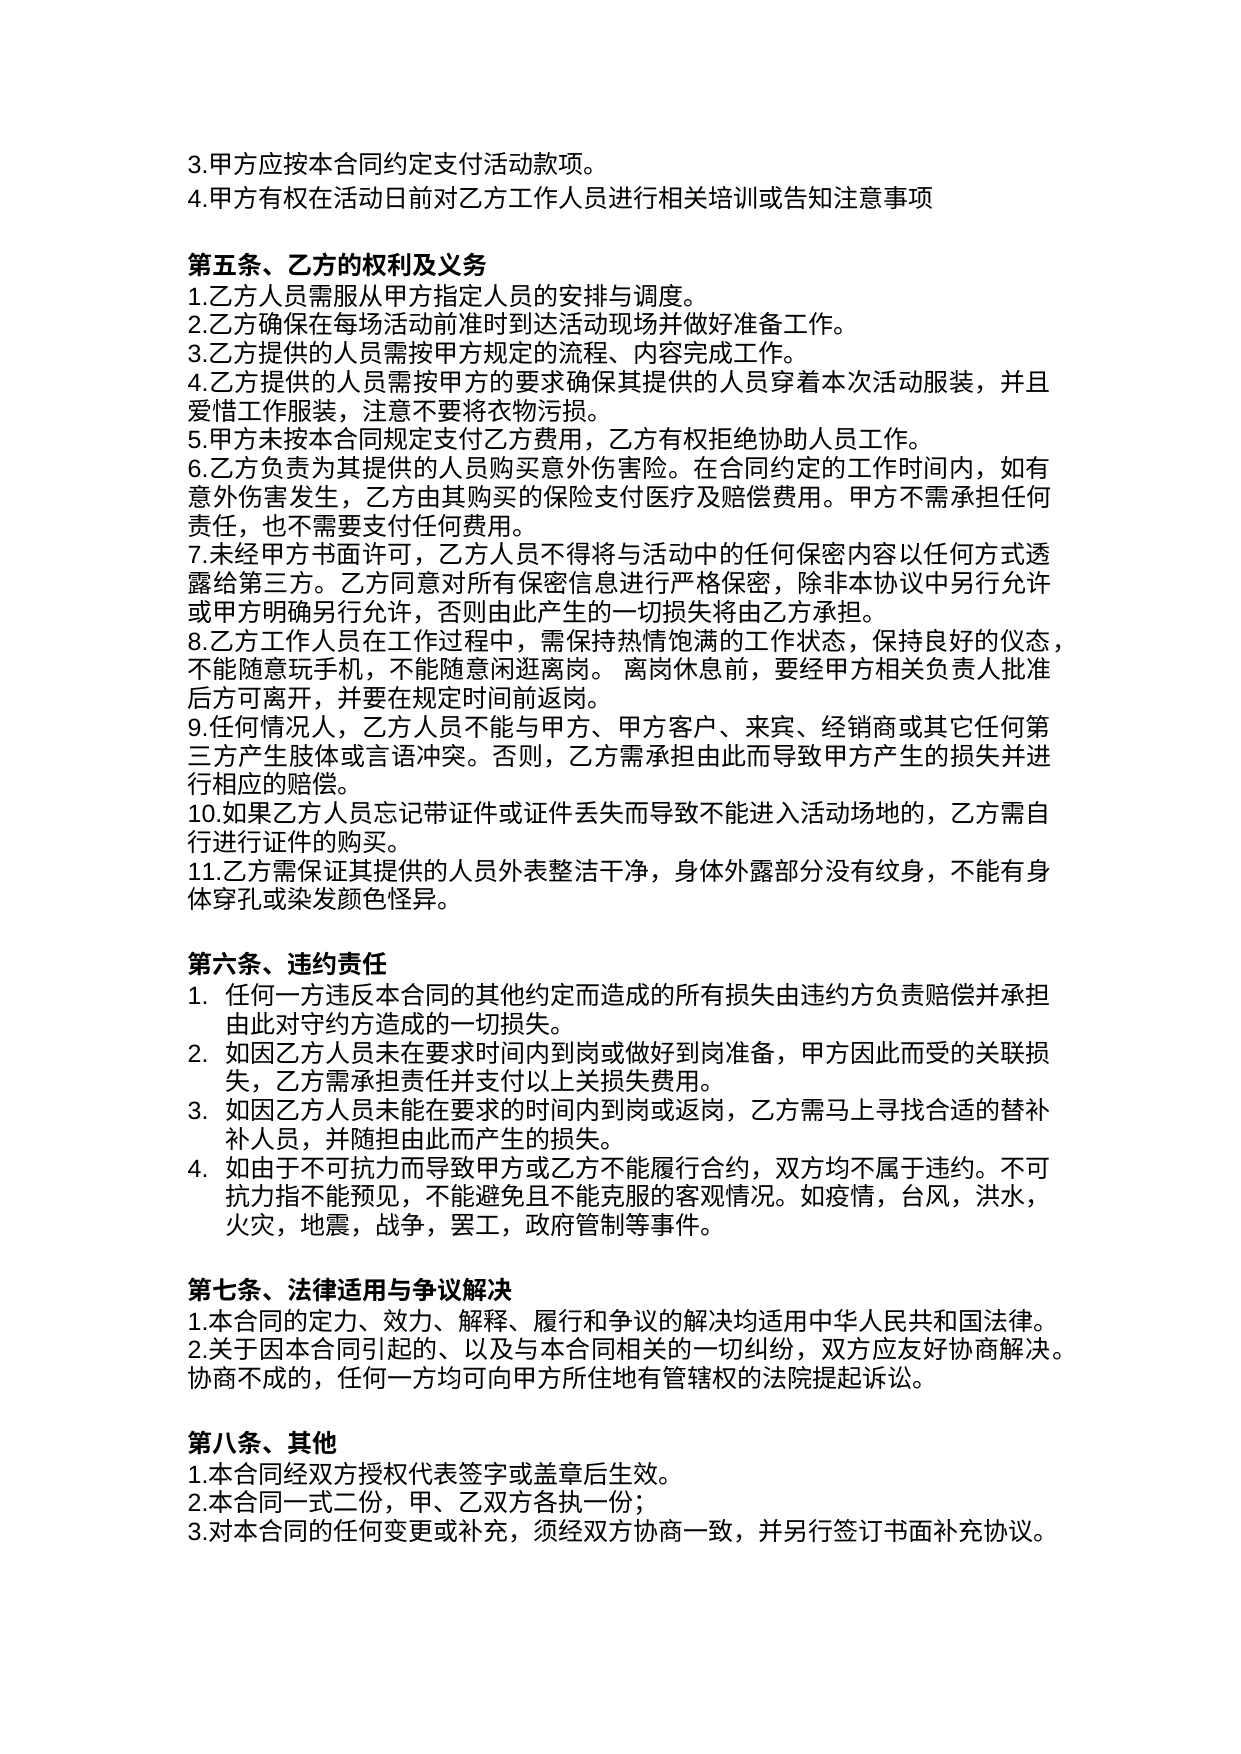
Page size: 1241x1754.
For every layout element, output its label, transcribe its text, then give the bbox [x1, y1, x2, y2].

list 任何一方违反本合同的其他约定而造成的所有损失由违约方负责赔偿并承担由此对守约方造成的一切损失。 [187, 981, 1053, 1038]
text 9.任何情况人，乙方人员不能与甲方、甲方客户、来宾、经销商或其它任何第三方产生肢体或言语冲突。否则，乙方需承担由此而导致甲方产生的损失并进行相应的赔偿。 [187, 713, 1053, 799]
list 如因乙方人员未能在要求的时间内到岗或返岗，乙方需马上寻找合适的替补补人员，并随担由此而产生的损失。 [187, 1096, 1053, 1153]
text 3.对本合同的任何变更或补充，须经双方协商一致，并另行签订书面补充协议。 [187, 1517, 1053, 1546]
text 11.乙方需保证其提供的人员外表整洁干净，身体外露部分没有纹身，不能有身体穿孔或染发颜色怪异。 [187, 857, 1053, 914]
text 7.未经甲方书面许可，乙方人员不得将与活动中的任何保密内容以任何方式透露给第三方。乙方同意对所有保密信息进行严格保密，除非本协议中另行允许或甲方明确另行允许，否则由此产生的一切损失将由乙方承担。 [187, 541, 1053, 627]
list 如因乙方人员未在要求时间内到岗或做好到岗准备，甲方因此而受的关联损失，乙方需承担责任并支付以上关损失费用。 [187, 1038, 1053, 1096]
text 5.甲方未按本合同规定支付乙方费用，乙方有权拒绝协助人员工作。 [187, 426, 1053, 454]
text 4.乙方提供的人员需按甲方的要求确保其提供的人员穿着本次活动服装，并且爱惜工作服装，注意不要将衣物污损。 [187, 368, 1053, 426]
text 3.乙方提供的人员需按甲方规定的流程、内容完成工作。 [187, 339, 1053, 368]
text 2.本合同一式二份，甲、乙双方各执一份； [187, 1488, 1053, 1517]
text 第六条、违约责任 [187, 945, 1053, 981]
list 如由于不可抗力而导致甲方或乙方不能履行合约，双方均不属于违约。不可抗力指不能预见，不能避免且不能克服的客观情况。如疫情，台风，洪水，火灾，地震，战争，罢工，政府管制等事件。 [187, 1153, 1053, 1240]
text 第八条、其他 [187, 1423, 1053, 1459]
text 8.乙方工作人员在工作过程中，需保持热情饱满的工作状态，保持良好的仪态，不能随意玩手机，不能随意闲逛离岗。 离岗休息前，要经甲方相关负责人批准后方可离开，并要在规定时间前返岗。 [187, 627, 1053, 713]
text 2.乙方确保在每场活动前准时到达活动现场并做好准备工作。 [187, 311, 1053, 339]
text 4.甲方有权在活动日前对乙方工作人员进行相关培训或告知注意事项 [187, 179, 1053, 215]
text 10.如果乙方人员忘记带证件或证件丢失而导致不能进入活动场地的，乙方需自行进行证件的购买。 [187, 799, 1053, 857]
list 本合同的定力、效力、解释、履行和争议的解决均适用中华人民共和国法律。 [187, 1307, 1053, 1335]
text 6.乙方负责为其提供的人员购买意外伤害险。在合同约定的工作时间内，如有意外伤害发生，乙方由其购买的保险支付医疗及赔偿费用。甲方不需承担任何责任，也不需要支付任何费用。 [187, 454, 1053, 541]
text 1.本合同经双方授权代表签字或盖章后生效。 [187, 1459, 1053, 1488]
text 1.乙方人员需服从甲方指定人员的安排与调度。 [187, 282, 1053, 311]
list 关于因本合同引起的、以及与本合同相关的一切纠纷，双方应友好协商解决。协商不成的，任何一方均可向甲方所住地有管辖权的法院提起诉讼。 [187, 1335, 1053, 1393]
text 第五条、乙方的权利及义务 [187, 246, 1053, 282]
text 第七条、法律适用与争议解决 [187, 1270, 1053, 1307]
text 3.甲方应按本合同约定支付活动款项。 [187, 150, 1053, 179]
